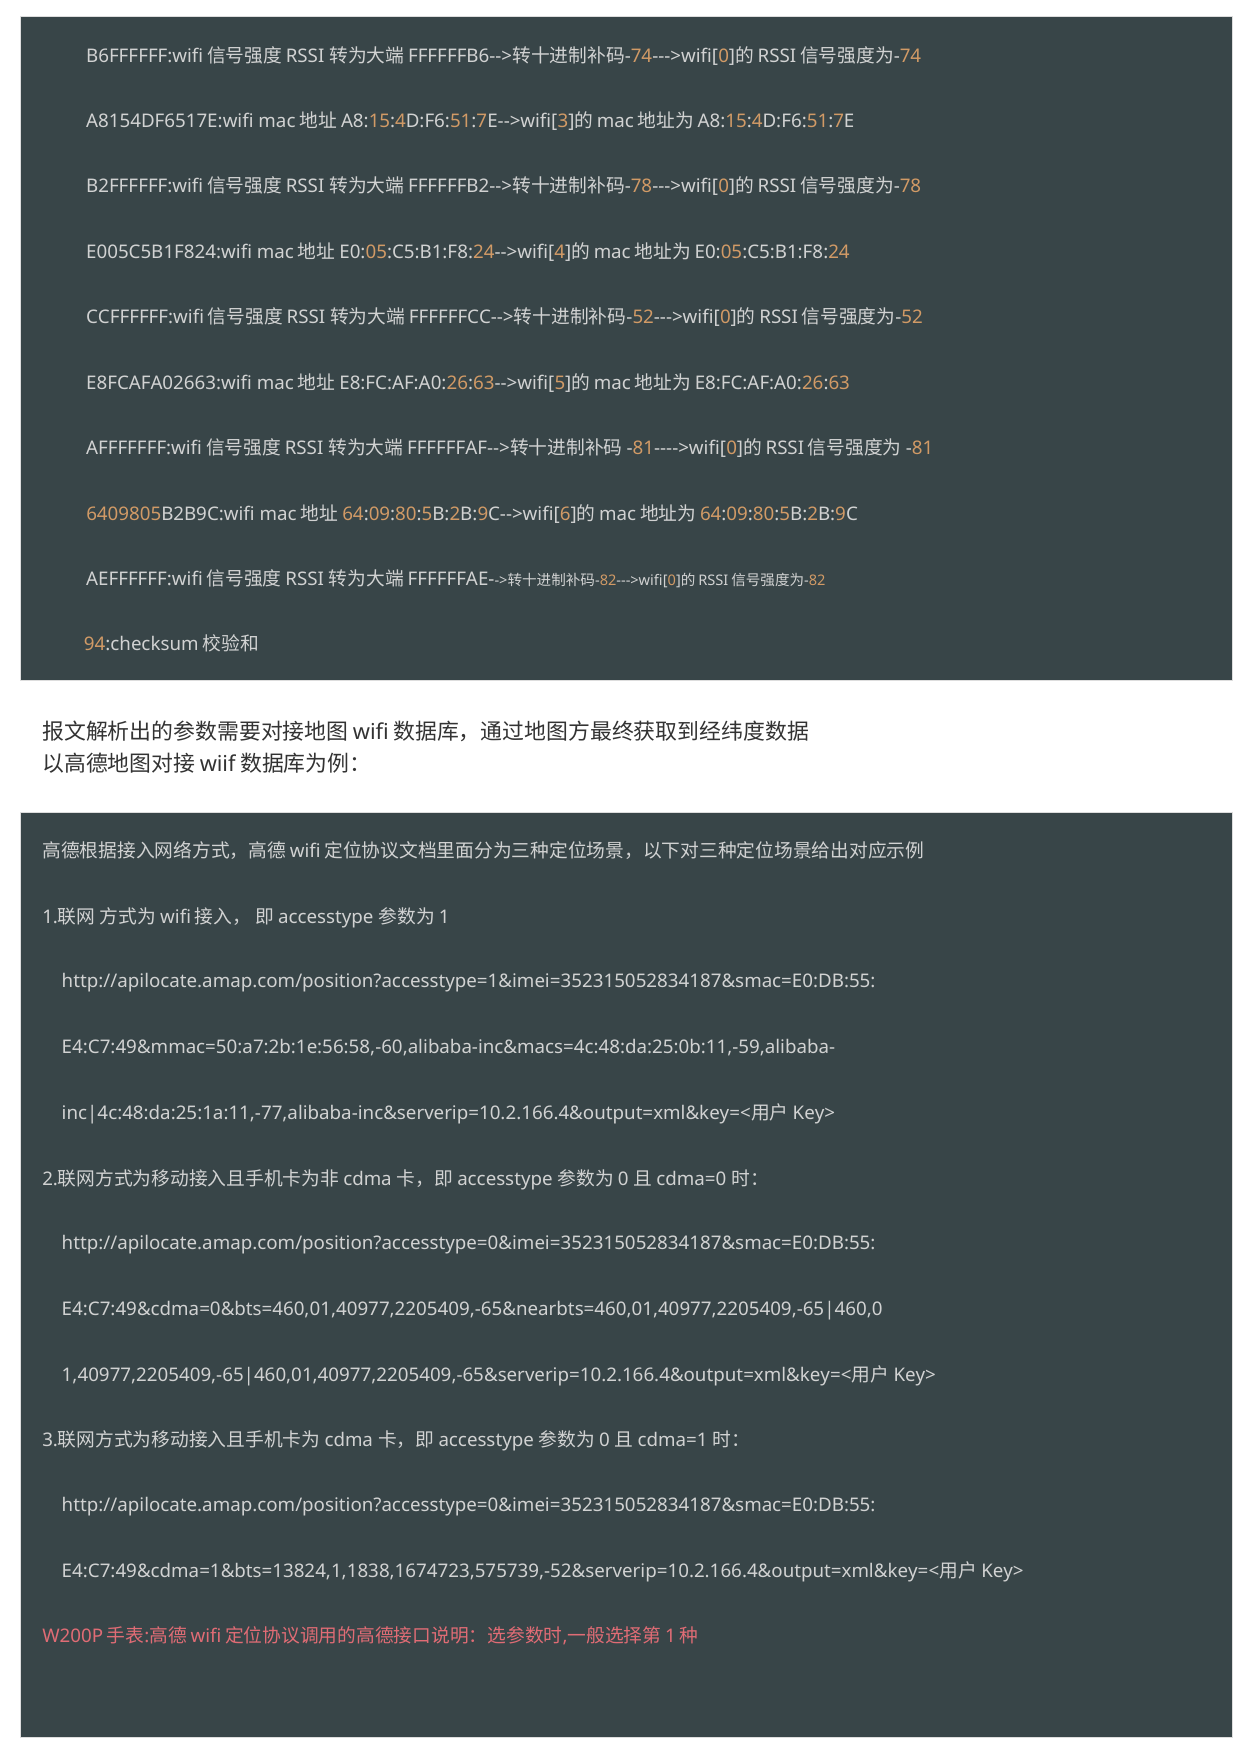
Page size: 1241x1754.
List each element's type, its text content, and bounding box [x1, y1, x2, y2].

text W200P手表:高德wifi定位协议调用的高德接口说明：选参数时,一般选择第1种 [21, 1597, 1232, 1651]
text 94:checksum校验和 [21, 604, 1232, 680]
text B6FFFFFF:wifi信号强度RSSI 转为大端FFFFFFB6-->转十进制补码-74--->wifi[0]的RSSI信号强度为-74 [21, 17, 1232, 70]
text http://apilocate.amap.com/position?accesstype=1&imei=352315052834187&smac=E0:DB:55: [21, 942, 1232, 997]
text 6409805B2B9C:wifi mac地址 64:09:80:5B:2B:9C-->wifi[6]的mac地址为64:09:80:5B:2B:9C [21, 474, 1232, 528]
text E4:C7:49&cdma=1&bts=13824,1,1838,1674723,575739,-52&serverip=10.2.166.4&output=xml&key=<用户 Key> [21, 1531, 1232, 1586]
text 3.联网方式为移动接入且手机卡为 cdma 卡，即 accesstype 参数为 0 且 cdma=1 时： [21, 1400, 1232, 1455]
text AFFFFFFF:wifi信号强度RSSI 转为大端FFFFFFAF-->转十进制补码 -81---->wifi[0]的RSSI信号强度为 -81 [21, 408, 1232, 463]
text E8FCAFA02663:wifi mac地址 E8:FC:AF:A0:26:63-->wifi[5]的mac地址为E8:FC:AF:A0:26:63 [21, 343, 1232, 397]
text 1.联网 方式为 wifi接入， 即 accesstype 参数为 1 [21, 877, 1232, 931]
text CCFFFFFF:wifi信号强度RSSI 转为大端FFFFFFCC-->转十进制补码-52--->wifi[0]的RSSI信号强度为-52 [21, 277, 1232, 332]
text AEFFFFFF:wifi信号强度RSSI 转为大端FFFFFFAE-->转十进制补码-82--->wifi[0]的RSSI信号强度为-82 [21, 539, 1232, 593]
text E4:C7:49&mmac=50:a7:2b:1e:56:58,-60,alibaba-inc&macs=4c:48:da:25:0b:11,-59,alibaba- [21, 1008, 1232, 1062]
text A8154DF6517E:wifi mac地址 A8:15:4D:F6:51:7E-->wifi[3]的mac地址为A8:15:4D:F6:51:7E [21, 81, 1232, 136]
text http://apilocate.amap.com/position?accesstype=0&imei=352315052834187&smac=E0:DB:55: [21, 1466, 1232, 1520]
text 1,40977,2205409,-65|460,01,40977,2205409,-65&serverip=10.2.166.4&output=xml&key=<用户 Key> [21, 1335, 1232, 1389]
text B2FFFFFF:wifi信号强度RSSI 转为大端FFFFFFB2-->转十进制补码-78--->wifi[0]的RSSI信号强度为-78 [21, 147, 1232, 201]
text inc|4c:48:da:25:1a:11,-77,alibaba-inc&serverip=10.2.166.4&output=xml&key=<用户 Key> [21, 1073, 1232, 1128]
text E4:C7:49&cdma=0&bts=460,01,40977,2205409,-65&nearbts=460,01,40977,2205409,-65|460,0 [21, 1269, 1232, 1324]
text http://apilocate.amap.com/position?accesstype=0&imei=352315052834187&smac=E0:DB:55: [21, 1204, 1232, 1258]
text 报文解析出的参数需要对接地图wifi数据库，通过地图方最终获取到经纬度数据 以高德地图对接wiif数据库为例： [42, 714, 1211, 779]
text 高德根据接入网络方式，高德wifi定位协议文档里面分为三种定位场景，以下对三种定位场景给出对应示例 [21, 813, 1232, 866]
text E005C5B1F824:wifi mac地址 E0:05:C5:B1:F8:24-->wifi[4]的mac地址为E0:05:C5:B1:F8:24 [21, 212, 1232, 266]
text 2.联网方式为移动接入且手机卡为非 cdma 卡，即 accesstype 参数为 0 且 cdma=0 时： [21, 1139, 1232, 1193]
